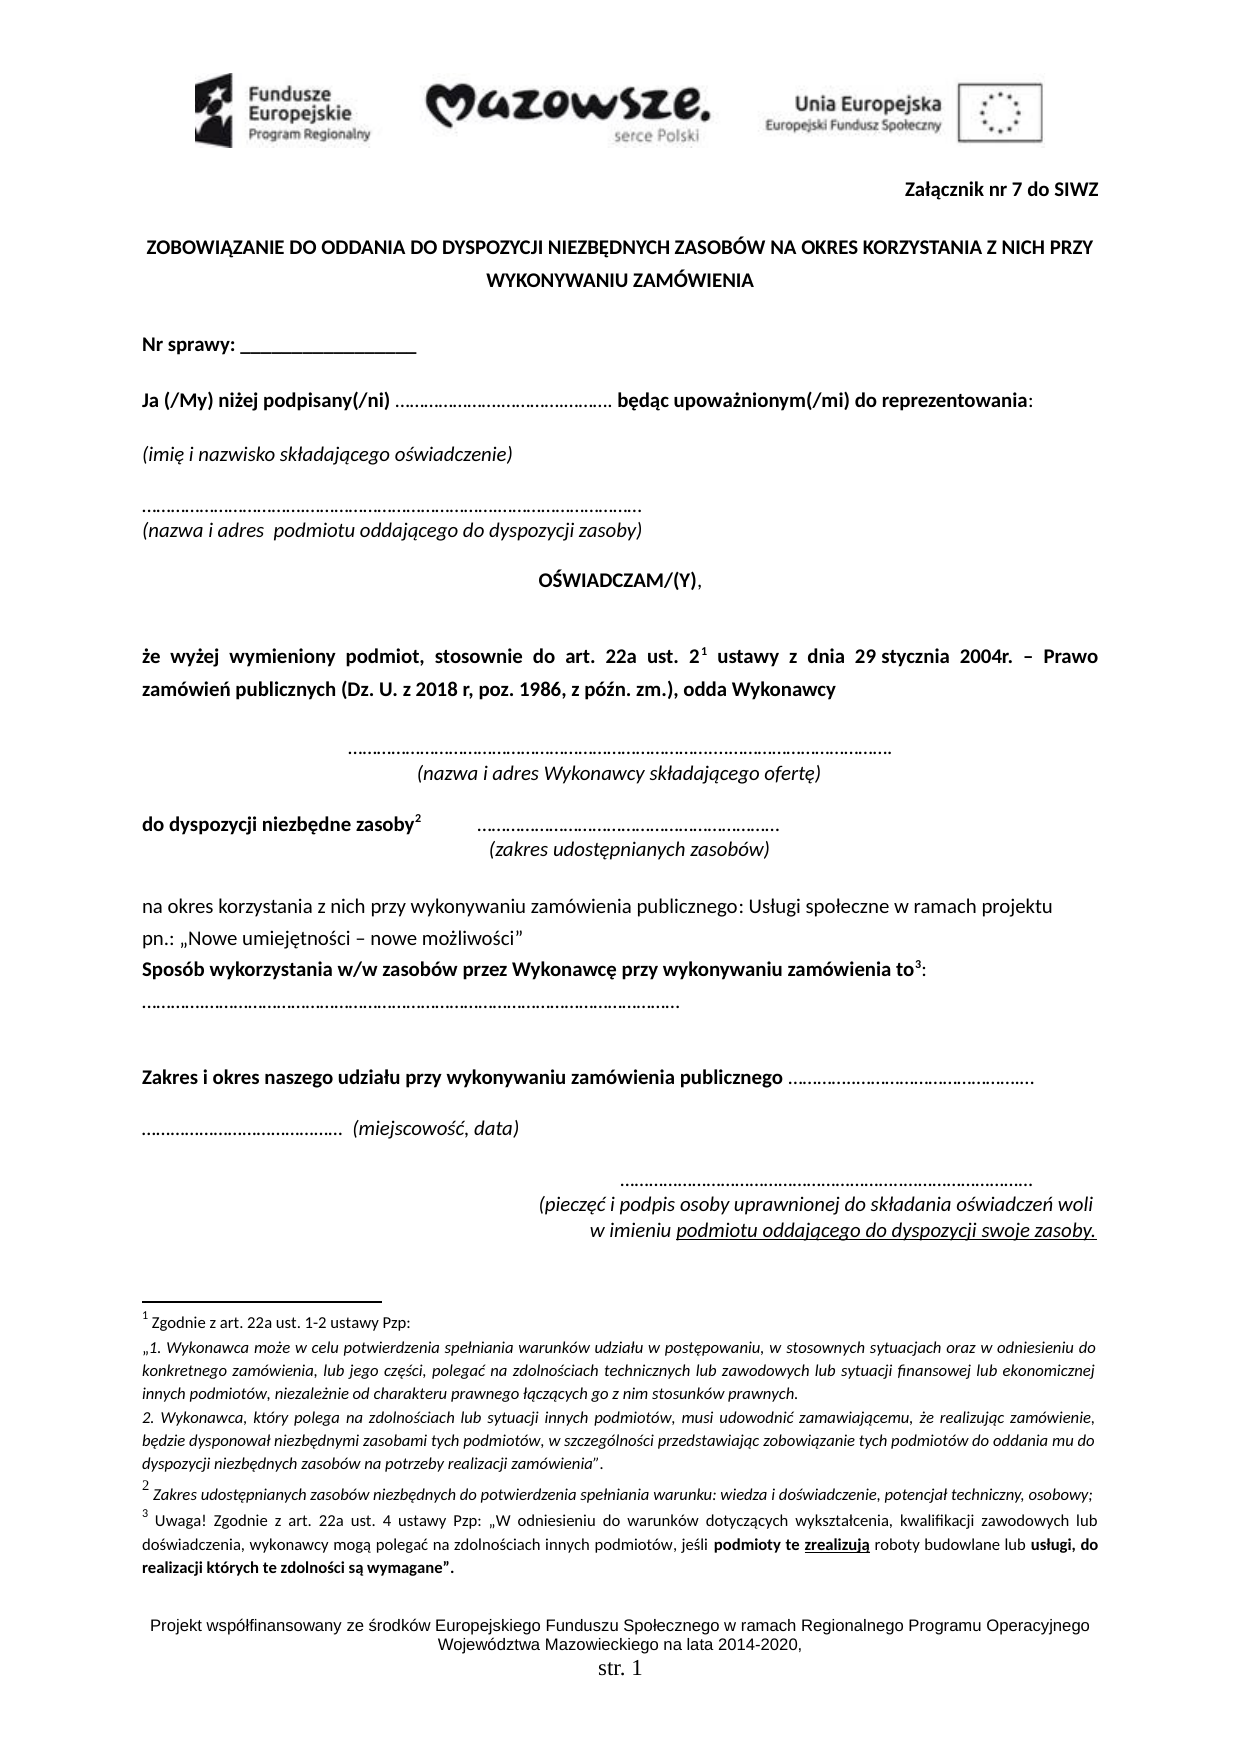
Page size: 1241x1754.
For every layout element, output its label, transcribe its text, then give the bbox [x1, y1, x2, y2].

text …………………………………… (miejscowość, data) [142, 1115, 1098, 1141]
text ZOBOWIĄZANIE DO ODDANIA DO DYSPOZYCJI NIEZBĘDNYCH ZASOBÓW NA OKRES KORZYSTANIA Z NICH PRZY WYKONYWANIU ZAMÓWIENIA [142, 234, 1098, 293]
text OŚWIADCZAM/(Y), [142, 568, 1098, 593]
text Zakres i okres naszego udziału przy wykonywaniu zamówienia publicznego …………..…………………………….… [142, 1064, 1098, 1090]
text (nazwa i adres Wykonawcy składającego ofertę) [142, 760, 1098, 785]
text …………………………….………………………………….………………………… [142, 492, 1098, 517]
text że wyżej wymieniony podmiot, stosownie do art. 22a ust. 2 ustawy z dnia 29 stycznia 2004r. – Prawo zamówień publicznych (Dz. U. z 2018 r, poz. 1986, z późn. zm.), odda Wykonawcy [142, 643, 1098, 701]
text pn.: „Nowe umiejętności – nowe możliwości” [142, 925, 1098, 950]
text Ja (/My) niżej podpisany(/ni) ………………….………….………. będąc upoważnionym(/mi) do reprezentowania: [142, 387, 1098, 441]
text Nr sprawy: _________________ [142, 331, 1098, 356]
text (imię i nazwisko składającego oświadczenie) [142, 441, 1098, 466]
text Sposób wykorzystania w/w zasobów przez Wykonawcę przy wykonywaniu zamówienia to: [142, 957, 1098, 982]
text na okres korzystania z nich przy wykonywaniu zamówienia publicznego: Usługi społeczne w ramach projektu [142, 893, 1098, 919]
text …………………………………………………..……………………… [142, 1166, 1098, 1192]
text …………………………………………………………………....……………………………. [142, 734, 1098, 760]
text (zakres udostępnianych zasobów) [437, 836, 1098, 862]
text Załącznik nr 7 do SIWZ [142, 176, 1098, 201]
text (nazwa i adres podmiotu oddającego do dyspozycji zasoby) [142, 517, 1098, 543]
text do dyspozycji niezbędne zasoby ……………………………………………………… [142, 811, 1098, 836]
text ………….……………………………………………………………………………………… [142, 988, 1098, 1014]
text (pieczęć i podpis osoby uprawnionej do składania oświadczeń woli w imieniu podmiotu oddającego do dyspozycji swoje zasoby. [142, 1192, 1098, 1242]
picture [195, 73, 1045, 148]
